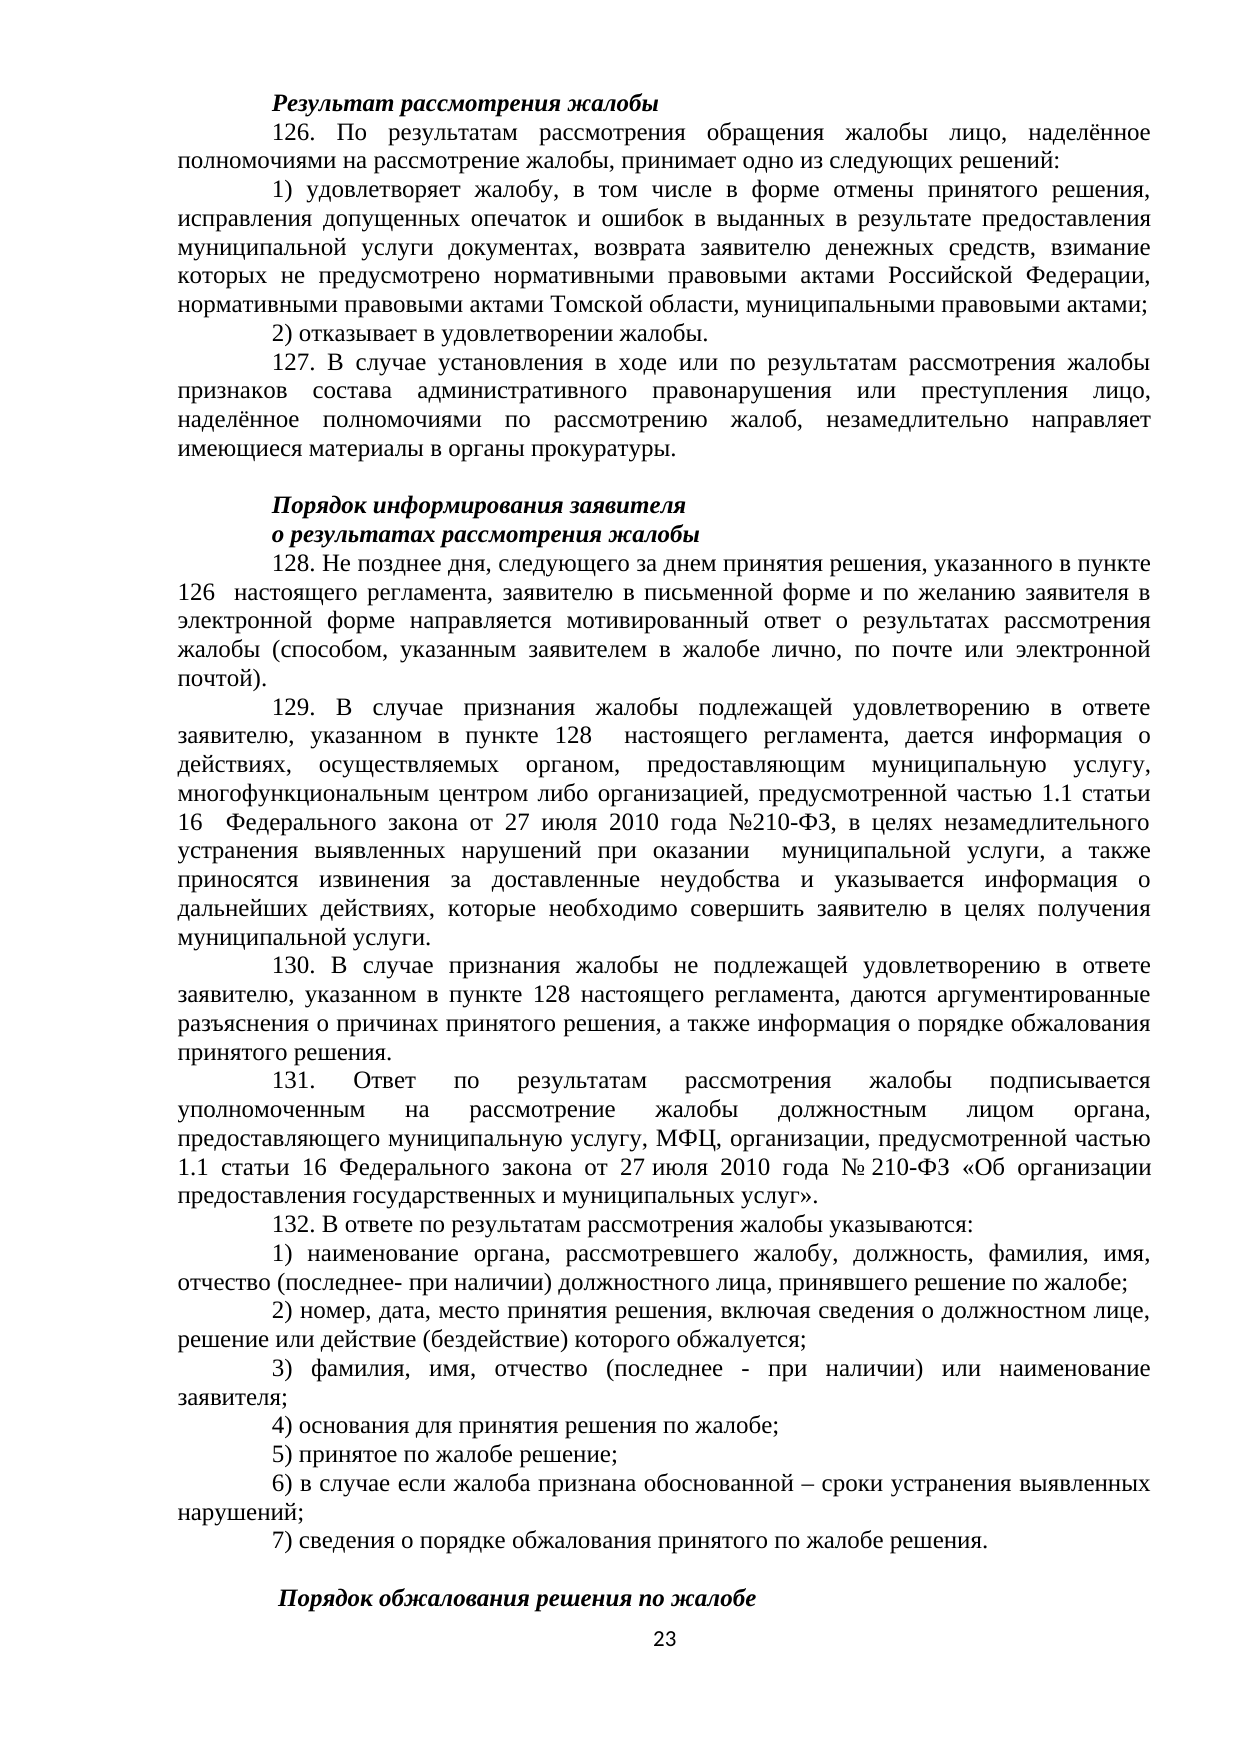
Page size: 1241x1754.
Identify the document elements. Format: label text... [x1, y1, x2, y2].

text 1) наименование органа, рассмотревшего жалобу, должность, фамилия, имя, отчество (последнее- при наличии) должностного лица, принявшего решение по жалобе; [177, 1238, 1152, 1295]
list 131. Ответ по результатам рассмотрения жалобы подписывается уполномоченным на рассмотрение жалобы должностным лицом органа, предоставляющего муниципальную услугу, МФЦ, организации, предусмотренной частью 1.1 статьи 16 Федерального закона от 27 июля 2010 года № 210-ФЗ «Об организации предоставления государственных и муниципальных услуг». [177, 1065, 1152, 1209]
list 128. Не позднее дня, следующего за днем принятия решения, указанного в пункте 126 настоящего регламента, заявителю в письменной форме и по желанию заявителя в электронной форме направляется мотивированный ответ о результатах рассмотрения жалобы (способом, указанным заявителем в жалобе лично, по почте или электронной почтой). [177, 548, 1152, 692]
text Порядок информирования заявителя [177, 490, 1152, 519]
text 5) принятое по жалобе решение; [177, 1439, 1152, 1468]
text 129. В случае признания жалобы подлежащей удовлетворению в ответе заявителю, указанном в пункте 128 настоящего регламента, дается информация о действиях, осуществляемых органом, предоставляющим муниципальную услугу, многофункциональным центром либо организацией, предусмотренной частью 1.1 статьи 16 Федерального закона от 27 июля 2010 года №210-ФЗ, в целях незамедлительного устранения выявленных нарушений при оказании муниципальной услуги, а также приносятся извинения за доставленные неудобства и указывается информация о дальнейших действиях, которые необходимо совершить заявителю в целях получения муниципальной услуги. [177, 692, 1152, 950]
text 3) фамилия, имя, отчество (последнее - при наличии) или наименование заявителя; [177, 1353, 1152, 1410]
list 132. В ответе по результатам рассмотрения жалобы указываются: [177, 1209, 1152, 1238]
text 4) основания для принятия решения по жалобе; [177, 1410, 1152, 1439]
text о результатах рассмотрения жалобы [177, 519, 1152, 548]
text 2) номер, дата, место принятия решения, включая сведения о должностном лице, решение или действие (бездействие) которого обжалуется; [177, 1295, 1152, 1353]
text 1) удовлетворяет жалобу, в том числе в форме отмены принятого решения, исправления допущенных опечаток и ошибок в выданных в результате предоставления муниципальной услуги документах, возврата заявителю денежных средств, взимание которых не предусмотрено нормативными правовыми актами Российской Федерации, нормативными правовыми актами Томской области, муниципальными правовыми актами; [177, 174, 1152, 318]
list 126. По результатам рассмотрения обращения жалобы лицо, наделённое полномочиями на рассмотрение жалобы, принимает одно из следующих решений: [177, 117, 1152, 174]
list 127. В случае установления в ходе или по результатам рассмотрения жалобы признаков состава административного правонарушения или преступления лицо, наделённое полномочиями по рассмотрению жалоб, незамедлительно направляет имеющиеся материалы в органы прокуратуры. [177, 347, 1152, 462]
text Порядок обжалования решения по жалобе [177, 1583, 1152, 1612]
text 2) отказывает в удовлетворении жалобы. [177, 318, 1152, 347]
text 7) сведения о порядке обжалования принятого по жалобе решения. [177, 1525, 1152, 1554]
text 6) в случае если жалоба признана обоснованной – сроки устранения выявленных нарушений; [177, 1468, 1152, 1525]
text 130. В случае признания жалобы не подлежащей удовлетворению в ответе заявителю, указанном в пункте 128 настоящего регламента, даются аргументированные разъяснения о причинах принятого решения, а также информация о порядке обжалования принятого решения. [177, 950, 1152, 1065]
text Результат рассмотрения жалобы [177, 88, 1152, 117]
